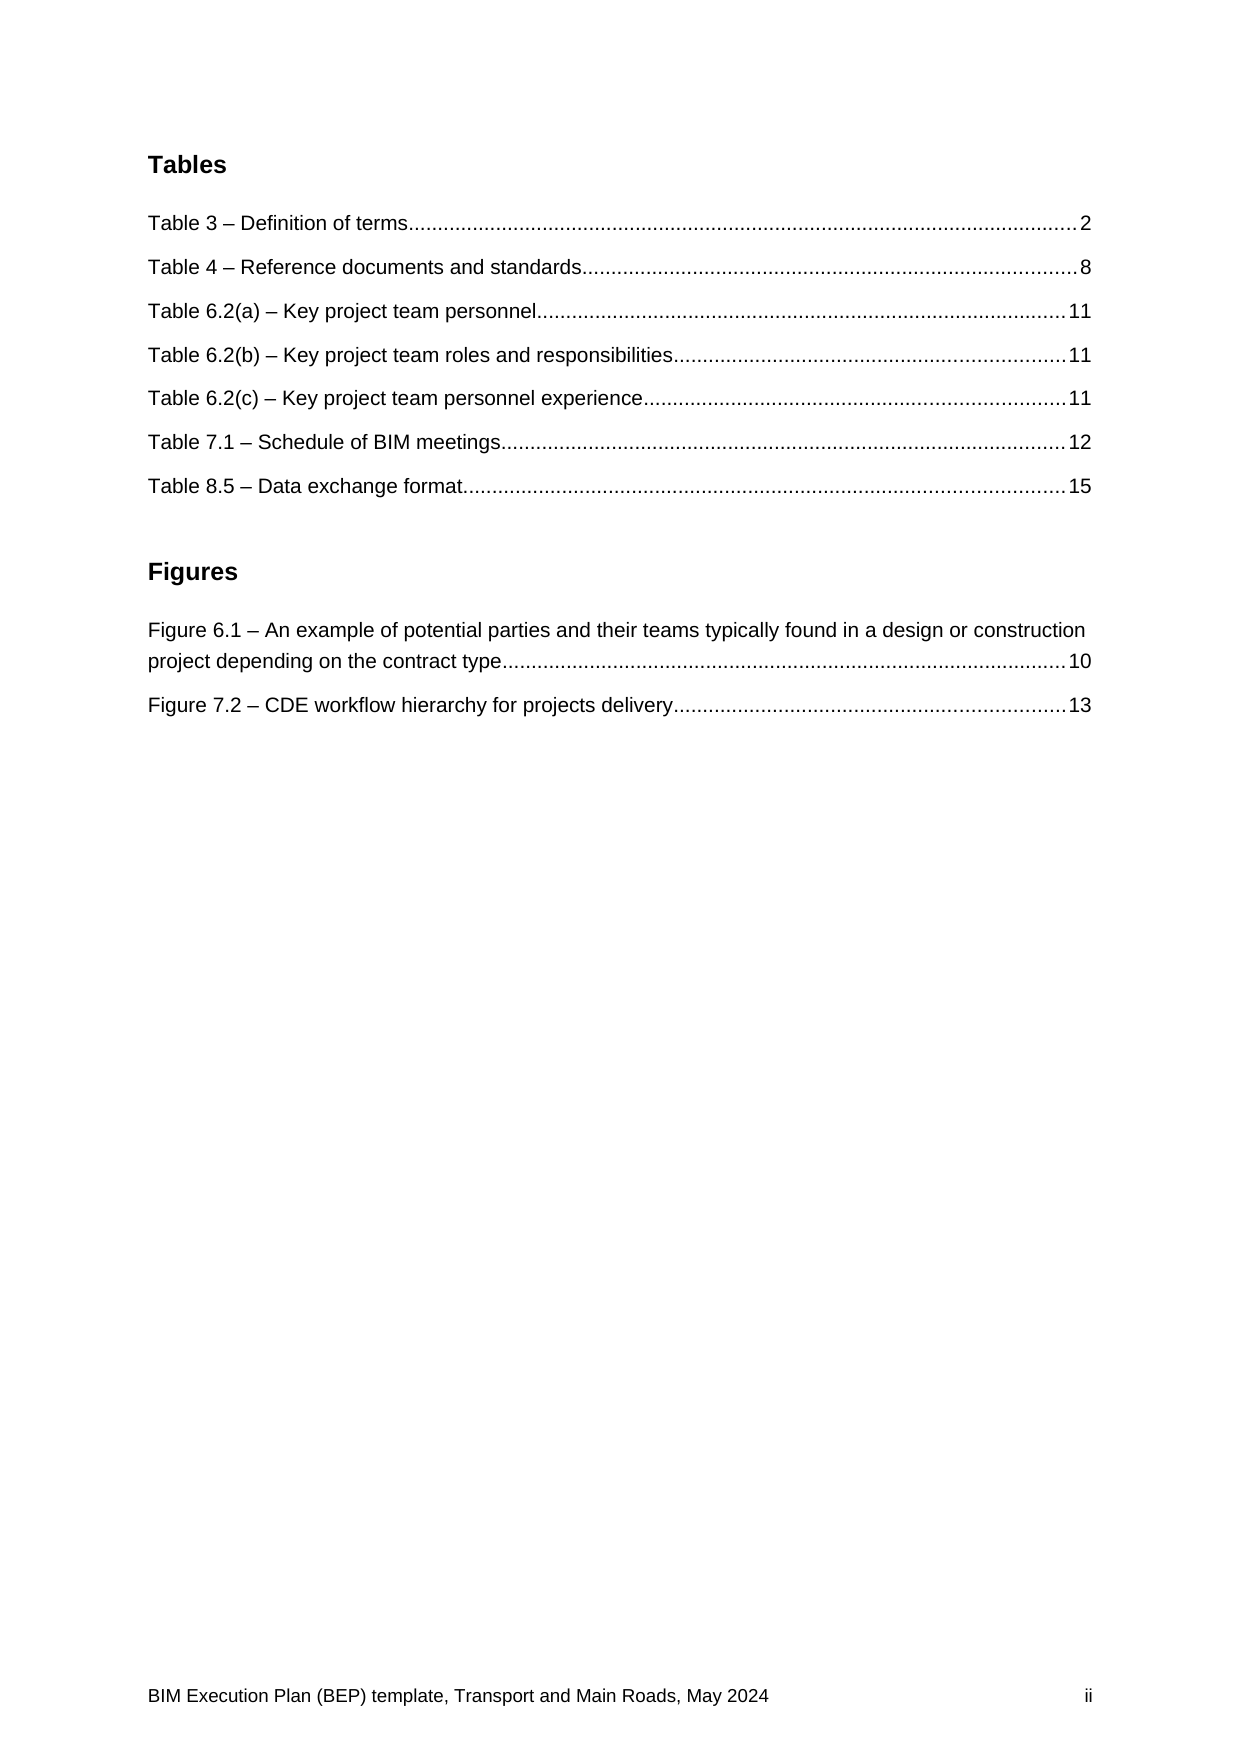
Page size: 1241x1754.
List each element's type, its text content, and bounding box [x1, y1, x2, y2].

text Table 7.1 – Schedule of BIM meetings 12 [148, 423, 1092, 454]
text Table 6.2(a) – Key project team personnel 11 [148, 291, 1092, 323]
text Table 6.2(c) – Key project team personnel experience 11 [148, 379, 1092, 410]
text Figure 7.2 – CDE workflow hierarchy for projects delivery 13 [148, 685, 1092, 716]
subtitle Figures [148, 554, 1092, 585]
text Table 3 – Definition of terms 2 [148, 204, 1092, 235]
subtitle Tables [148, 148, 1092, 179]
text Table 4 – Reference documents and standards 8 [148, 248, 1092, 279]
text Figure 6.1 – An example of potential parties and their teams typically found in a design or construction project depending on the contract type 10 [148, 610, 1092, 673]
text Table 6.2(b) – Key project team roles and responsibilities 11 [148, 335, 1092, 366]
text Table 8.5 – Data exchange format 15 [148, 466, 1092, 498]
